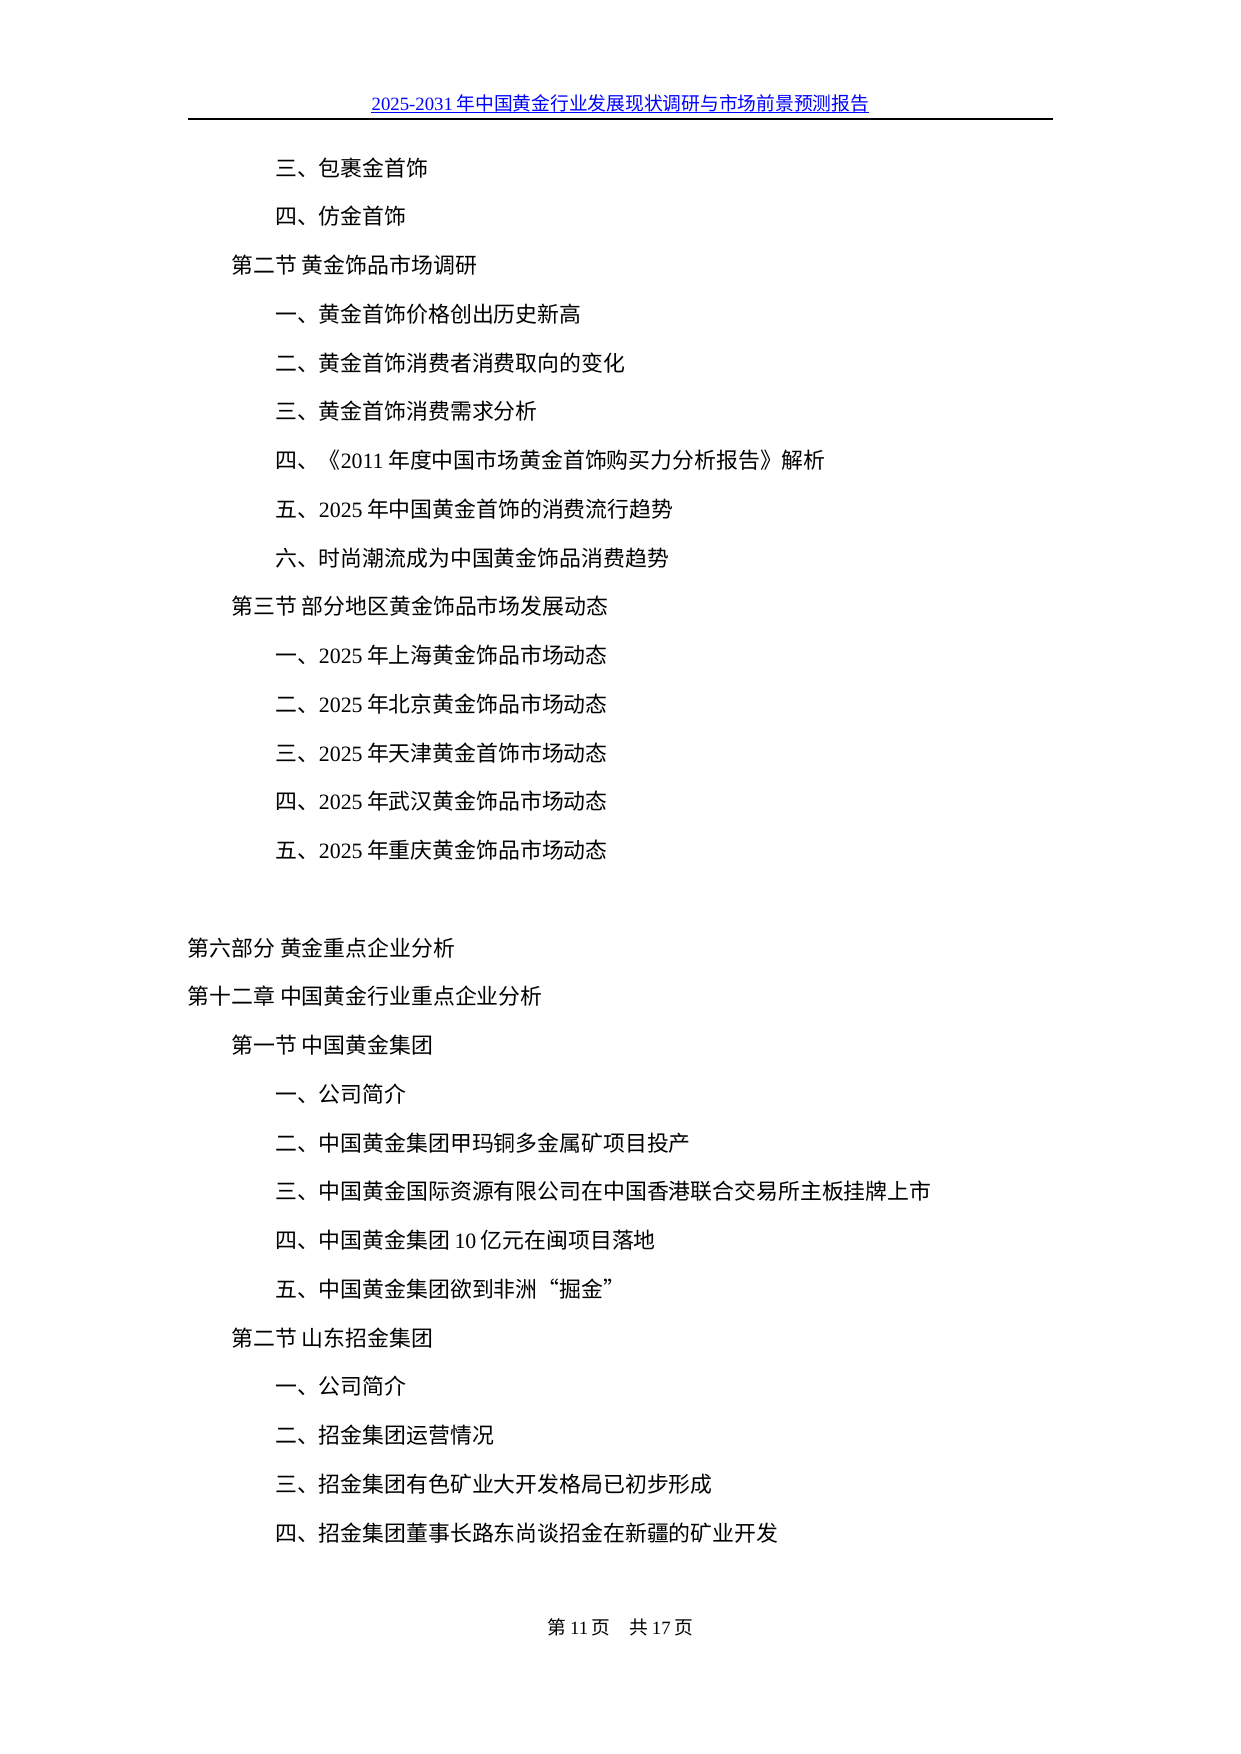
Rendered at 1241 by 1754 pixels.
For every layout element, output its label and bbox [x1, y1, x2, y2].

text [187, 150, 1053, 1548]
